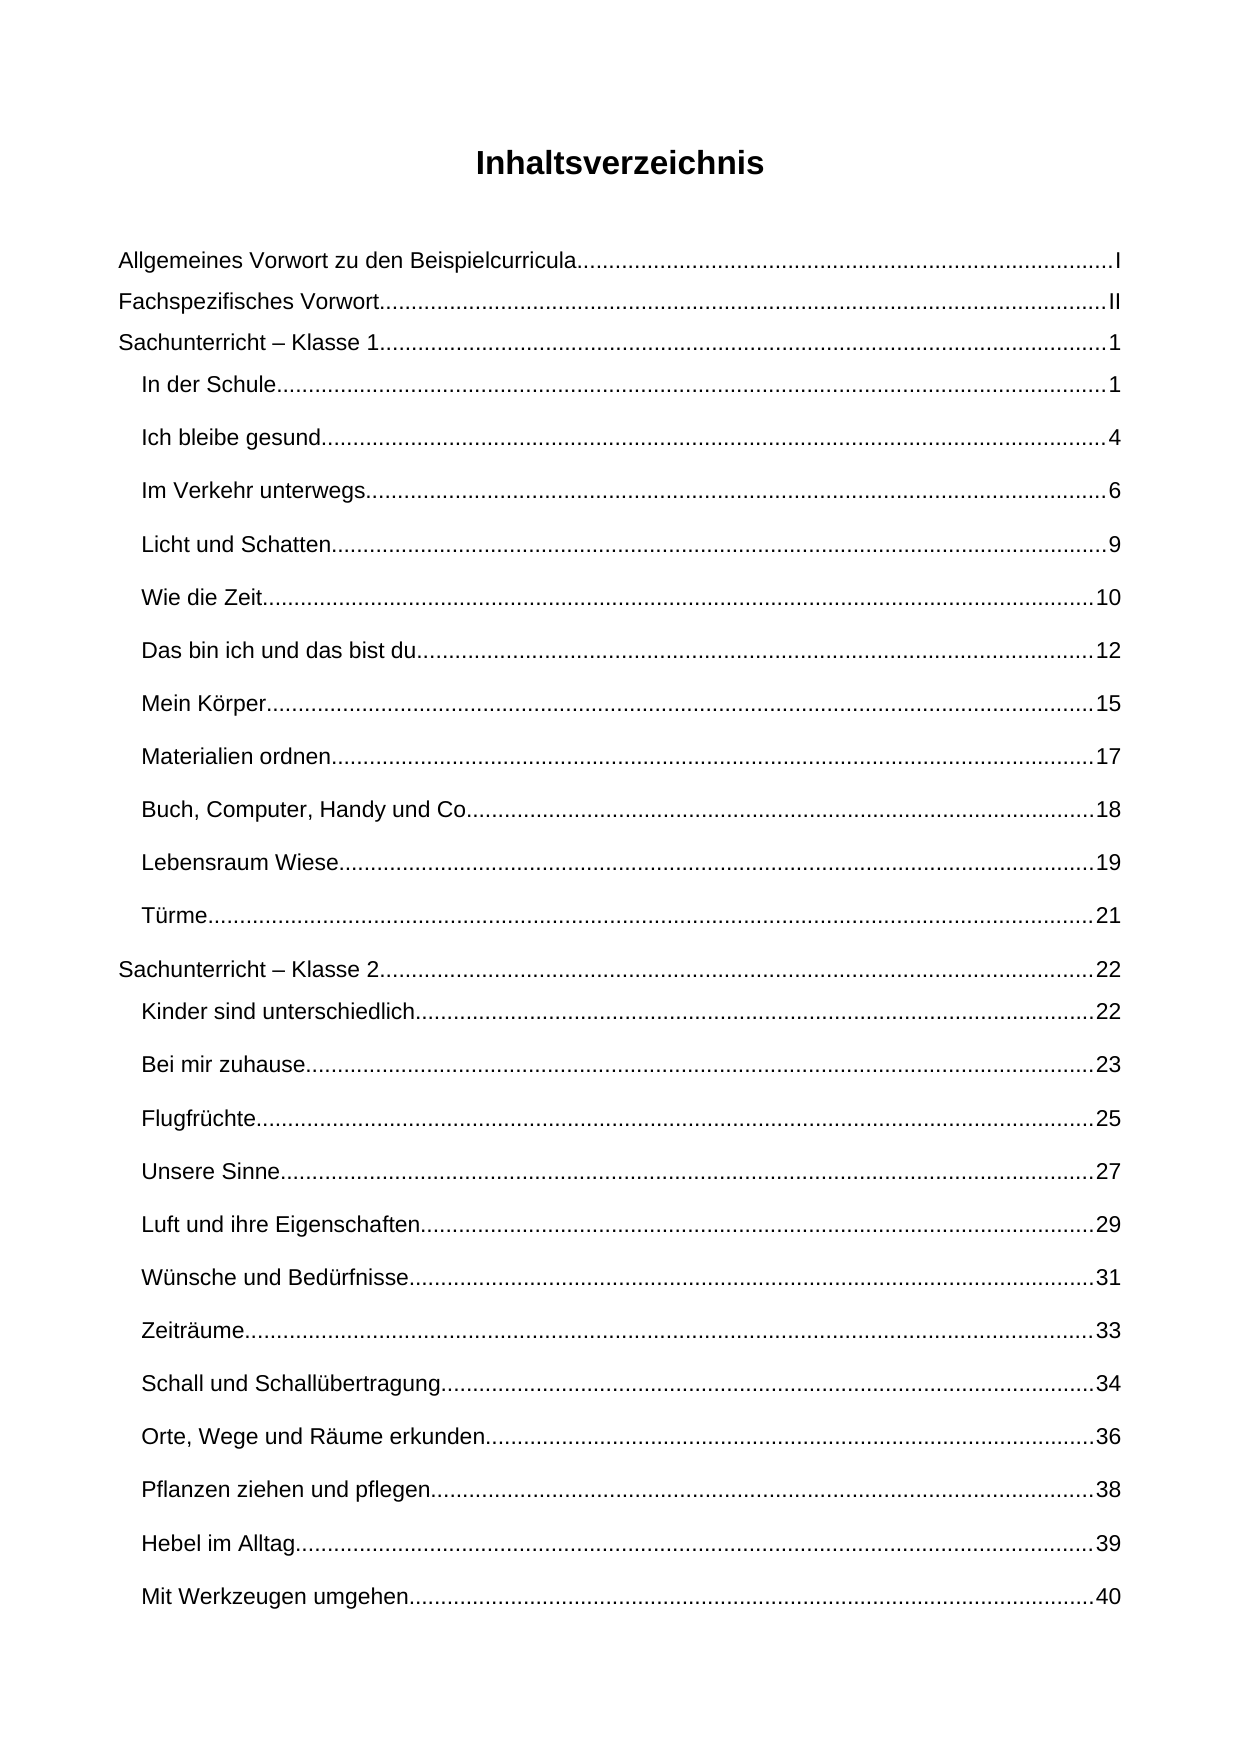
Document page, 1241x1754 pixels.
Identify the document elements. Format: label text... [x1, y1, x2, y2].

text Ich bleibe gesund 4 [141, 424, 1122, 451]
text Buch, Computer, Handy und Co 18 [141, 796, 1122, 822]
text Allgemeines Vorwort zu den Beispielcurricula I [118, 247, 1122, 273]
text Flugfrüchte 25 [141, 1104, 1122, 1131]
text Lebensraum Wiese 19 [141, 849, 1122, 876]
text Orte, Wege und Räume erkunden 36 [141, 1423, 1122, 1449]
text Materialien ordnen 17 [141, 743, 1122, 769]
text Wünsche und Bedürfnisse 31 [141, 1264, 1122, 1290]
text Unsere Sinne 27 [141, 1158, 1122, 1184]
text Fachspezifisches Vorwort II [118, 288, 1122, 314]
text In der Schule 1 [141, 371, 1122, 397]
text Zeiträume 33 [141, 1317, 1122, 1343]
text Sachunterricht – Klasse 1 1 [118, 328, 1122, 355]
text Bei mir zuhause 23 [141, 1051, 1122, 1078]
text Hebel im Alltag 39 [141, 1529, 1122, 1556]
text Pflanzen ziehen und pflegen 38 [141, 1476, 1122, 1503]
text Im Verkehr unterwegs 6 [141, 477, 1122, 504]
text Mein Körper 15 [141, 690, 1122, 716]
text Türme 21 [141, 902, 1122, 929]
text Kinder sind unterschiedlich 22 [141, 998, 1122, 1024]
text Sachunterricht – Klasse 2 22 [118, 956, 1122, 982]
text Das bin ich und das bist du 12 [141, 637, 1122, 663]
text Schall und Schallübertragung 34 [141, 1370, 1122, 1396]
text Mit Werkzeugen umgehen 40 [141, 1583, 1122, 1609]
text Licht und Schatten 9 [141, 531, 1122, 557]
text Wie die Zeit 10 [141, 584, 1122, 610]
subtitle Inhaltsverzeichnis [118, 143, 1122, 182]
text Luft und ihre Eigenschaften 29 [141, 1211, 1122, 1237]
